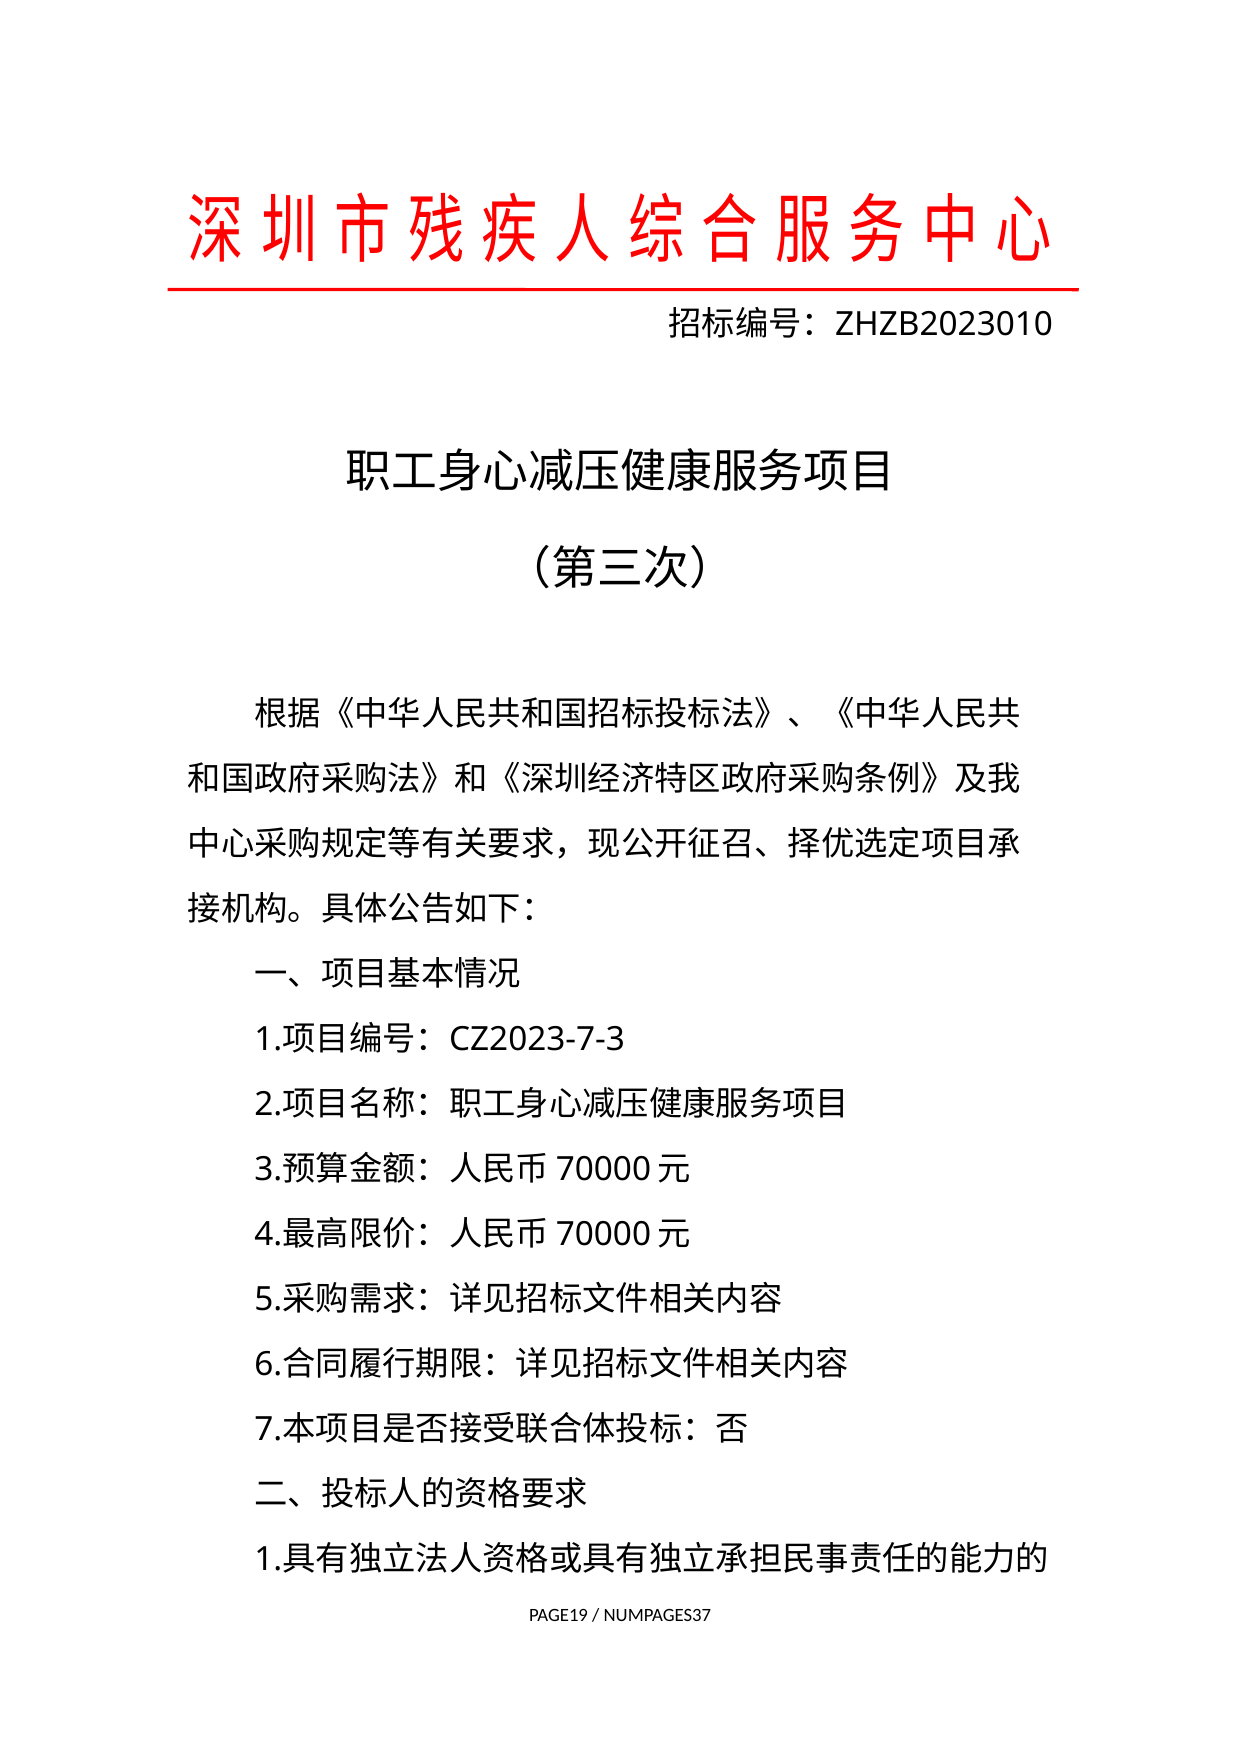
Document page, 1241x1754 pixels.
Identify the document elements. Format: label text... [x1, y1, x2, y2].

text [187, 1523, 1053, 1588]
text 职工身心减压健康服务项目 [187, 418, 1053, 516]
text 4.最高限价：人民币70000元 [187, 1198, 1053, 1263]
text （第三次） [187, 516, 1053, 613]
text 一、项目基本情况 [187, 938, 1053, 1003]
text 7.本项目是否接受联合体投标：否 [187, 1393, 1053, 1458]
text 招标编号：ZHZB2023010 [187, 292, 1053, 353]
text 1.项目编号：CZ2023-7-3 [187, 1003, 1053, 1068]
text 3.预算金额：人民币70000元 [187, 1133, 1053, 1198]
text 深圳市残疾人综合服务中心 [187, 158, 1053, 288]
text 5.采购需求：详见招标文件相关内容 [187, 1263, 1053, 1328]
text 2.项目名称：职工身心减压健康服务项目 [187, 1068, 1053, 1133]
text 根据《中华人民共和国招标投标法》、《中华人民共和国政府采购法》和《深圳经济特区政府采购条例》及我中心采购规定等有关要求，现公开征召、择优选定项目承接机构。具体公告如下： [187, 678, 1053, 938]
text 二、投标人的资格要求 [187, 1458, 1053, 1523]
text 6.合同履行期限：详见招标文件相关内容 [187, 1328, 1053, 1393]
